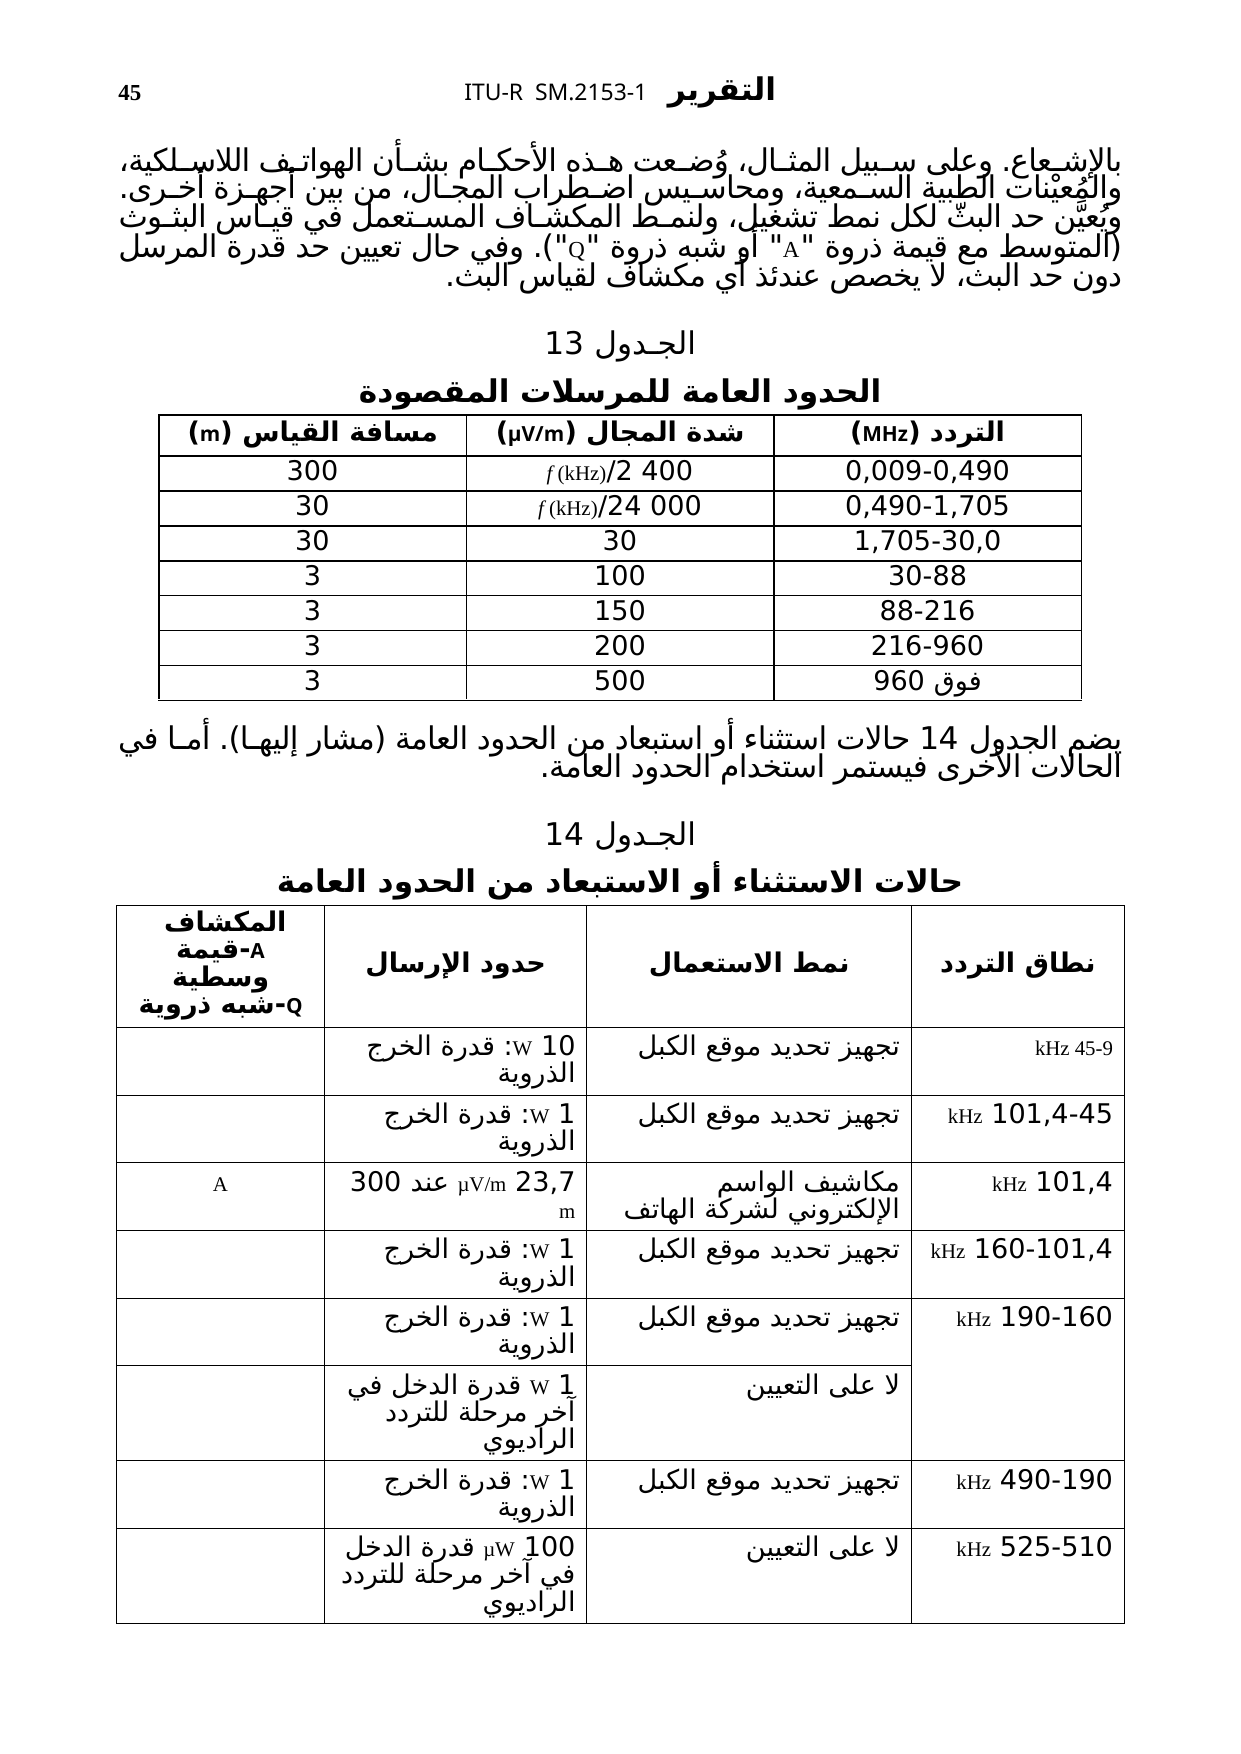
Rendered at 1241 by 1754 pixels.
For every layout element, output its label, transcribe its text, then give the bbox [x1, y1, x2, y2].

table_cell 2 400/f (kHz) [467, 457, 773, 490]
table_cell 30 [160, 492, 466, 525]
table_cell 1 W: قدرة الخرج الذروية [325, 1096, 586, 1162]
table_cell [117, 1461, 324, 1528]
table_cell 1 W: قدرة الخرج الذروية [325, 1461, 586, 1528]
text الجـدول 13 [118, 331, 1122, 360]
table_cell 24 000/f (kHz) [467, 492, 773, 525]
table_cell 30-88 [775, 562, 1081, 595]
table_cell A [117, 1163, 324, 1230]
title الحدود العامة للمرسلات المقصودة [406, 379, 650, 408]
table_cell لا على التعيين [587, 1366, 911, 1460]
table_header حدود الإرسال [325, 906, 586, 1027]
table_header شدة المجال (μV/m) [467, 416, 773, 455]
table_header نمط الاستعمال [587, 906, 911, 1027]
table_cell 10 W: قدرة الخرج الذروية [325, 1028, 586, 1094]
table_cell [325, 1529, 586, 1623]
table_cell [117, 1231, 324, 1298]
table_cell kHz 45-9 [912, 1028, 1124, 1094]
table_cell 88-216 [775, 596, 1081, 630]
table_cell لا على التعيين [587, 1529, 911, 1623]
table_cell تجهيز تحديد موقع الكبل [587, 1231, 911, 1298]
title الحدود العامة للمرسلات المقصودة [118, 379, 491, 408]
table_header مسافة القياس (m) [160, 416, 466, 455]
table_cell 490-190 kHz [912, 1461, 1124, 1528]
table_cell [117, 1299, 324, 1365]
table_cell 500 [467, 666, 773, 699]
table_cell تجهيز تحديد موقع الكبل [587, 1461, 911, 1528]
table_cell 150 [467, 596, 773, 630]
table_cell 200 [467, 631, 773, 664]
table_cell 160-101,4 kHz [912, 1231, 1124, 1298]
table_cell 30 [467, 527, 773, 560]
text الجـدول 14 [118, 822, 1122, 851]
table_cell [117, 1028, 324, 1094]
table_cell مكاشيف الواسم الإلكتروني لشركة الهاتف [587, 1163, 911, 1230]
title الحدود العامة للمرسلات المقصودة [616, 379, 1122, 408]
table_cell 1,705-30,0 [775, 527, 1081, 560]
table_header نطاق التردد [912, 906, 1124, 1027]
table_cell 1 W: قدرة الخرج الذروية [325, 1231, 586, 1298]
table_cell 1 W: قدرة الخرج الذروية [325, 1299, 586, 1365]
table_cell 0,490-1,705 [775, 492, 1081, 525]
table_cell 30 [160, 527, 466, 560]
table_cell تجهيز تحديد موقع الكبل [587, 1028, 911, 1094]
table_cell 100 [467, 562, 773, 595]
table_cell 101,4-45 kHz [912, 1096, 1124, 1162]
table_cell 190-160 kHz [912, 1299, 1124, 1365]
table_header التردد (MHz) [775, 416, 1081, 455]
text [118, 148, 1122, 293]
table_cell [117, 1529, 324, 1623]
table_cell 23,7 µV/m عند 300 m [325, 1163, 586, 1230]
table_cell 3 [160, 596, 466, 630]
table_cell [117, 1366, 324, 1460]
table_cell تجهيز تحديد موقع الكبل [587, 1299, 911, 1365]
table_cell 525-510 kHz [912, 1529, 1124, 1623]
table_cell 216-960 [775, 631, 1081, 664]
title حالات الاستثناء أو الاستبعاد من الحدود العامة [118, 869, 1122, 899]
table_cell 3 [160, 631, 466, 664]
table_cell 101,4 kHz [912, 1163, 1124, 1230]
table_cell 0,009-0,490 [775, 457, 1081, 490]
table_header المكشاف A-قيمة وسطية Q-شبه ذروية [117, 906, 324, 1027]
table_cell 3 [160, 562, 466, 595]
table_cell [117, 1096, 324, 1162]
table_cell فوق 960 [775, 666, 1081, 699]
table_cell 300 [160, 457, 466, 490]
table_cell تجهيز تحديد موقع الكبل [587, 1096, 911, 1162]
text يضم الجدول 14 حالات استثناء أو استبعاد من الحدود العامة (مشار إليها). أما في الحالات الأخرى فيستمر استخدام الحدود العامة. [118, 726, 1122, 784]
table_cell 1 W قدرة الدخل في آخر مرحلة للتردد الراديوي [325, 1366, 586, 1460]
table_cell [912, 1365, 1124, 1460]
table_cell 3 [160, 666, 466, 699]
